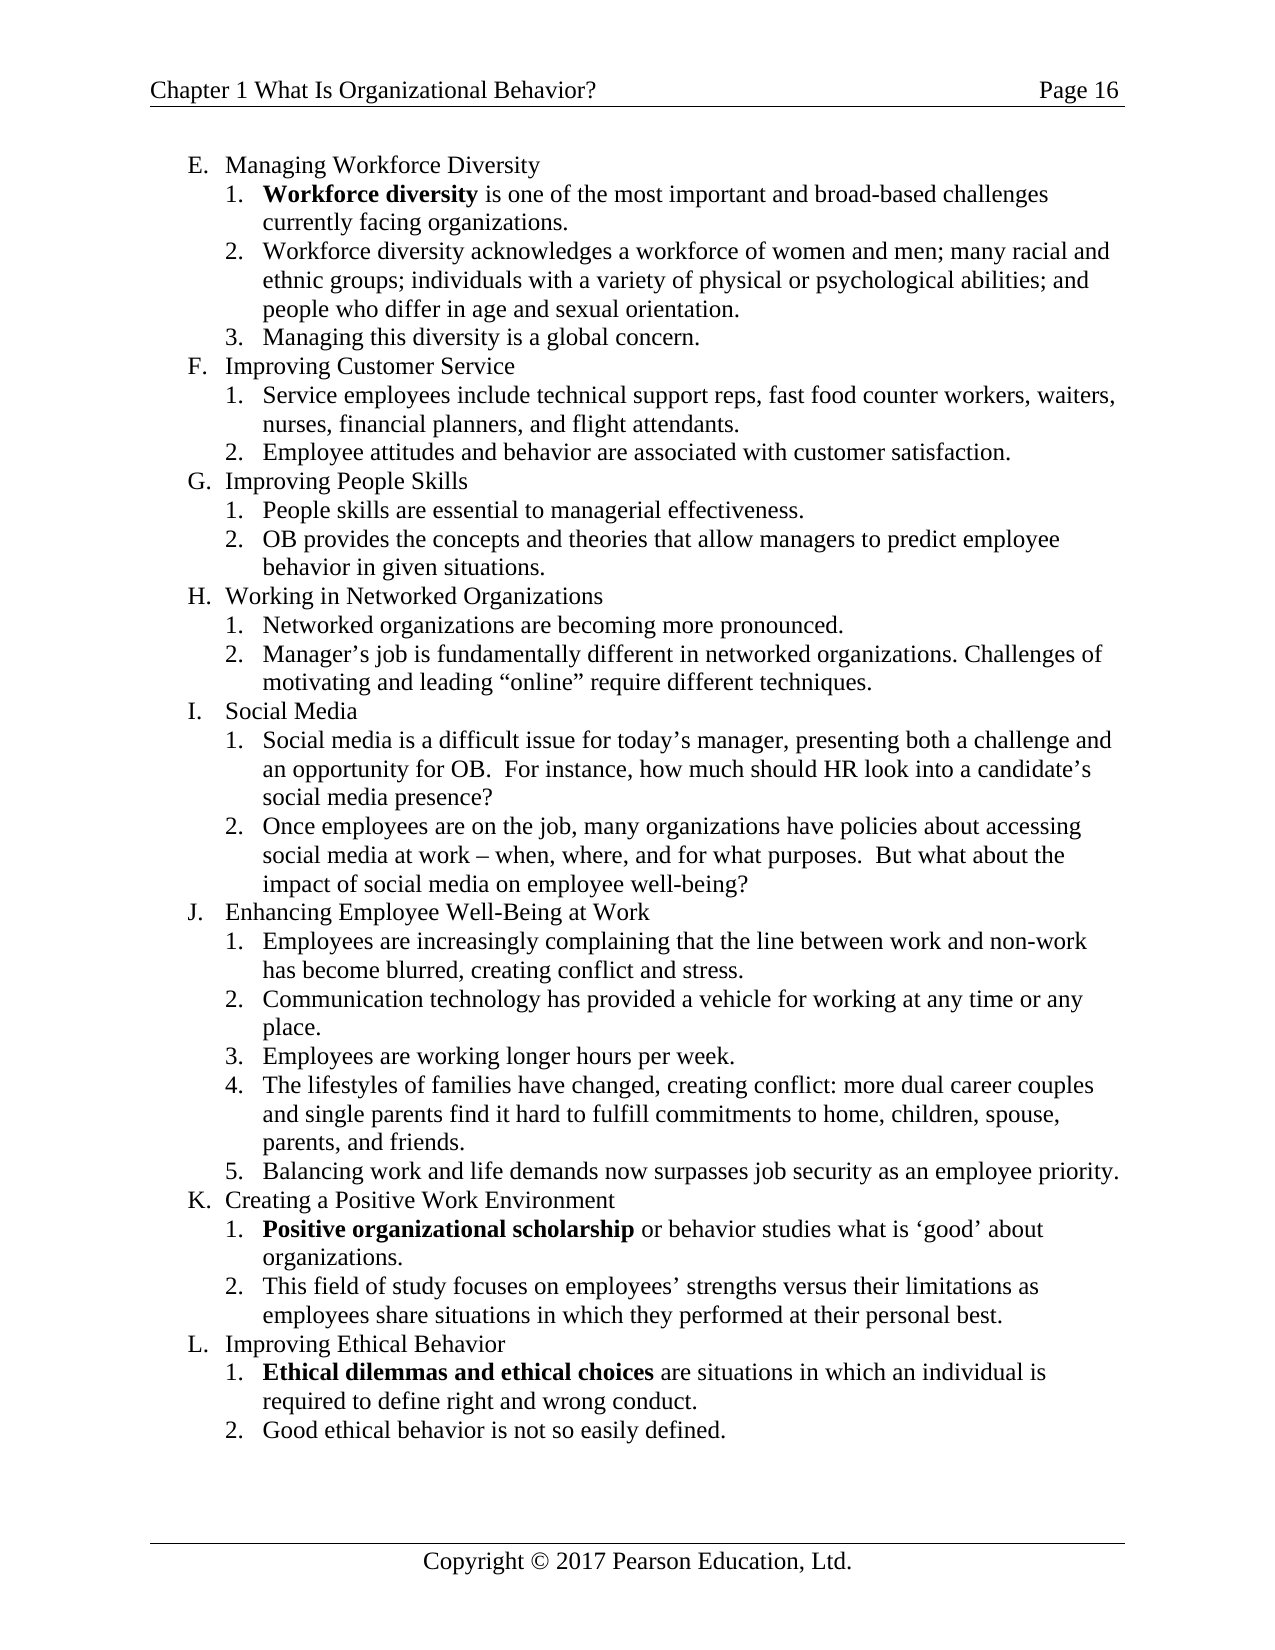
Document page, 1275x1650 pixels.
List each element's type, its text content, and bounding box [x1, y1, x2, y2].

list The lifestyles of families have changed, creating conflict: more dual career couples and single parents find it hard to fulfill commitments to home, children, spouse, parents, and friends. [244, 1070, 1125, 1156]
list People skills are essential to managerial effectiveness. [244, 495, 1125, 524]
list Working in Networked Organizations [187, 581, 1125, 610]
list Positive organizational scholarship or behavior studies what is ‘good’ about organizations. [244, 1214, 1125, 1271]
list Once employees are on the job, many organizations have policies about accessing social media at work – when, where, and for what purposes. But what about the impact of social media on employee well-being? [244, 811, 1125, 897]
list Social media is a difficult issue for today’s manager, presenting both a challenge and an opportunity for OB. For instance, how much should HR look into a candidate’s social media presence? [244, 725, 1125, 811]
list Ethical dilemmas and ethical choices are situations in which an individual is required to define right and wrong conduct. [244, 1357, 1125, 1415]
list Managing Workforce Diversity [187, 150, 1125, 179]
list Social Media [187, 696, 1125, 725]
list Service employees include technical support reps, fast food counter workers, waiters, nurses, financial planners, and flight attendants. [244, 380, 1125, 437]
list Employees are increasingly complaining that the line between work and non-work has become blurred, creating conflict and stress. [244, 926, 1125, 984]
list Improving People Skills [187, 466, 1125, 495]
list Employees are working longer hours per week. [244, 1041, 1125, 1070]
list Employee attitudes and behavior are associated with customer satisfaction. [244, 437, 1125, 466]
list Manager’s job is fundamentally different in networked organizations. Challenges of motivating and leading “online” require different techniques. [244, 639, 1125, 696]
list Improving Ethical Behavior [187, 1329, 1125, 1357]
list Balancing work and life demands now surpasses job security as an employee priority. [244, 1156, 1125, 1185]
list Improving Customer Service [187, 351, 1125, 380]
list Creating a Positive Work Environment [187, 1185, 1125, 1214]
list Enhancing Employee Well-Being at Work [187, 897, 1125, 926]
list Communication technology has provided a vehicle for working at any time or any place. [244, 984, 1125, 1041]
list Workforce diversity is one of the most important and broad-based challenges currently facing organizations. [244, 179, 1125, 236]
list Workforce diversity acknowledges a workforce of women and men; many racial and ethnic groups; individuals with a variety of physical or psychological abilities; and people who differ in age and sexual orientation. [244, 236, 1125, 322]
list Managing this diversity is a global concern. [244, 322, 1125, 351]
list Good ethical behavior is not so easily defined. [244, 1415, 1125, 1444]
list OB provides the concepts and theories that allow managers to predict employee behavior in given situations. [244, 524, 1125, 581]
list This field of study focuses on employees’ strengths versus their limitations as employees share situations in which they performed at their personal best. [244, 1271, 1125, 1329]
list Networked organizations are becoming more pronounced. [244, 610, 1125, 639]
